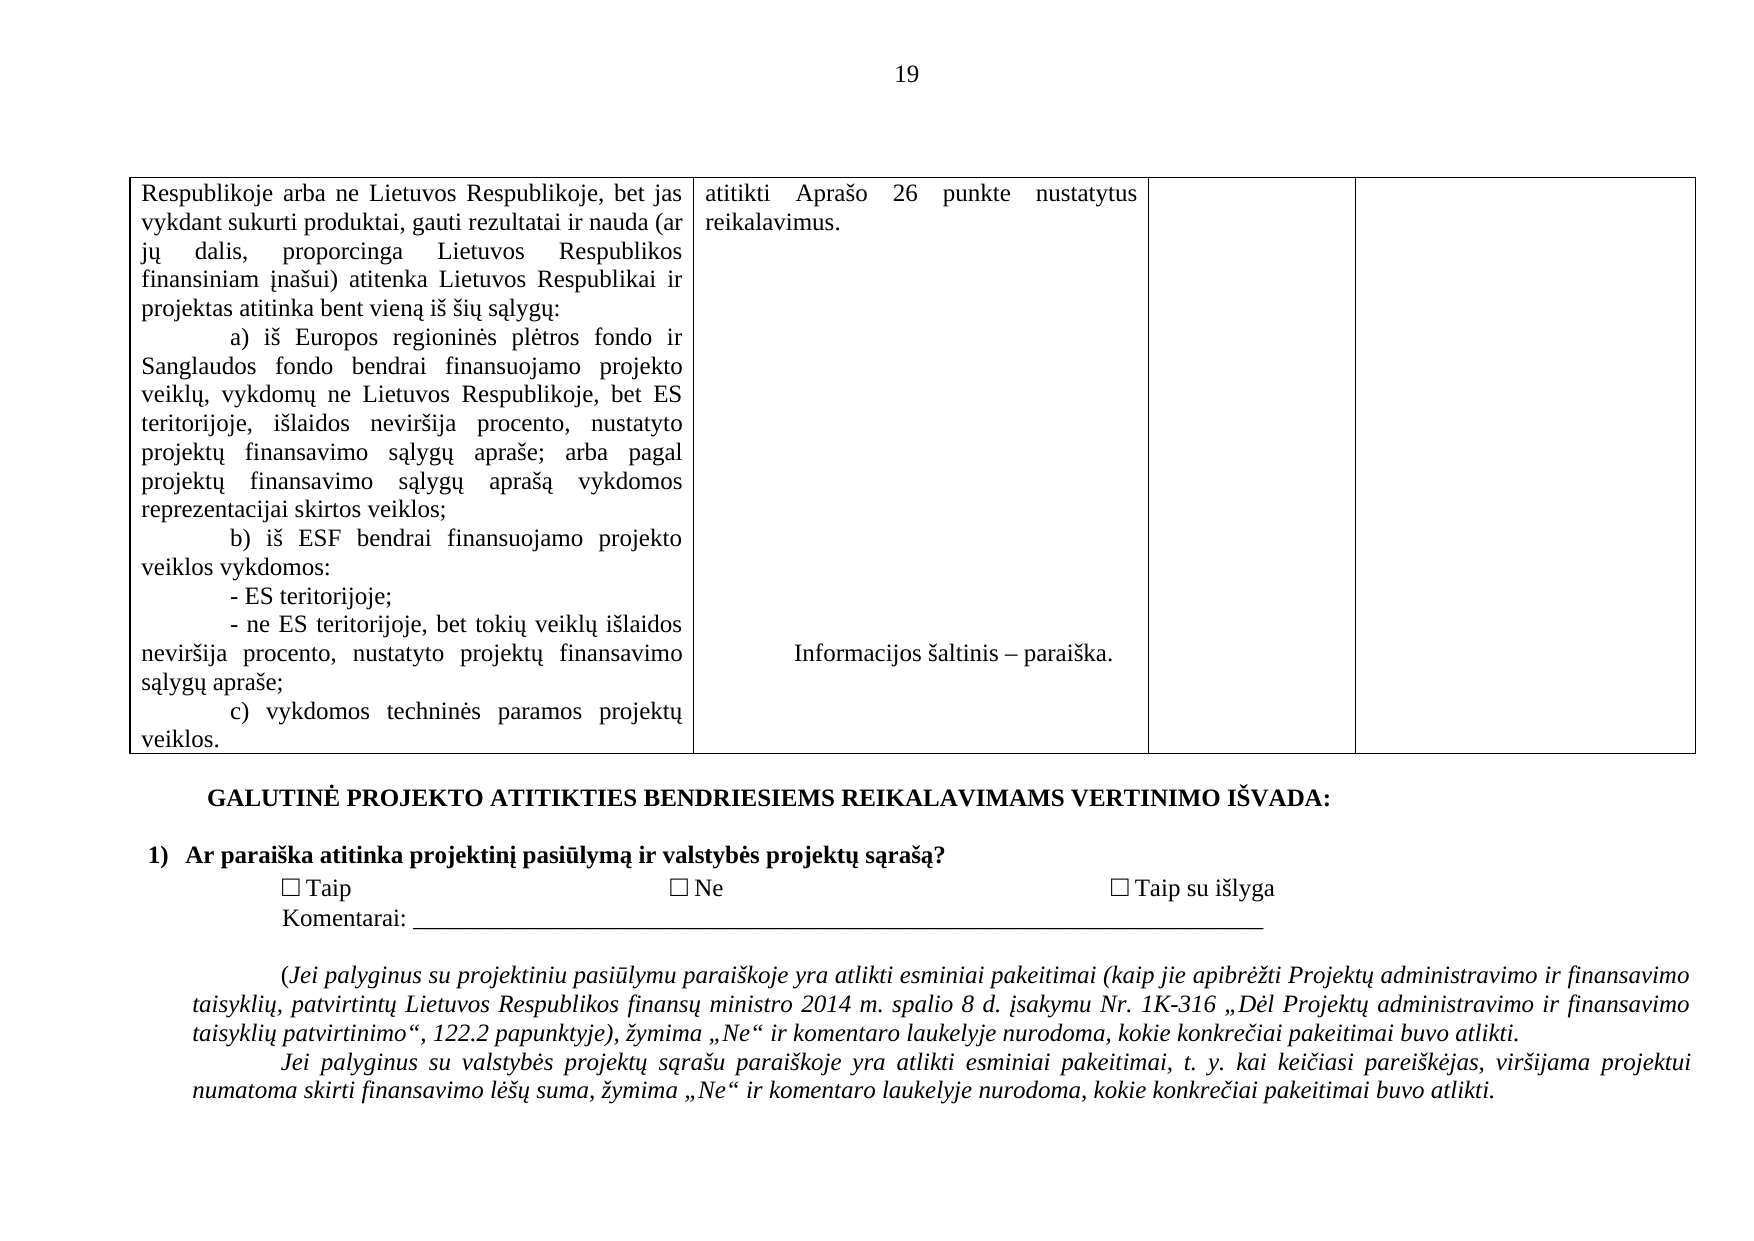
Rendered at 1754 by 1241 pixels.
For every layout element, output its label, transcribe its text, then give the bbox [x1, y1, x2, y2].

table_cell [1356, 178, 1695, 753]
table_cell [1149, 178, 1355, 753]
text Komentarai: ____________________________________________________________________ [193, 903, 1695, 932]
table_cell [694, 178, 1148, 753]
text GALUTINĖ PROJEKTO ATITIKTIES BENDRIESIEMS REIKALAVIMAMS VERTINIMO IŠVADA: [118, 783, 1695, 812]
text □ Taip □ Ne □ Taip su išlyga [193, 869, 1695, 903]
text Jei palyginus su valstybės projektų sąrašu paraiškoje yra atlikti esminiai pakeitimai, t. y. kai keičiasi pareiškėjas, viršijama projektui numatoma skirti finansavimo lėšų suma, žymima „Ne“ ir komentaro laukelyje nurodoma, kokie konkrečiai pakeitimai buvo atlikti. [192, 1047, 1695, 1104]
text (Jei palyginus su projektiniu pasiūlymu paraiškoje yra atlikti esminiai pakeitimai (kaip jie apibrėžti Projektų administravimo ir finansavimo taisyklių, patvirtintų Lietuvos Respublikos finansų ministro 2014 m. spalio 8 d. įsakymu Nr. 1K-316 „Dėl Projektų administravimo ir finansavimo taisyklių patvirtinimo“, 122.2 papunktyje), žymima „Ne“ ir komentaro laukelyje nurodoma, kokie konkrečiai pakeitimai buvo atlikti. [192, 960, 1695, 1047]
text 1) Ar paraiška atitinka projektinį pasiūlymą ir valstybės projektų sąrašą? [148, 841, 1695, 869]
